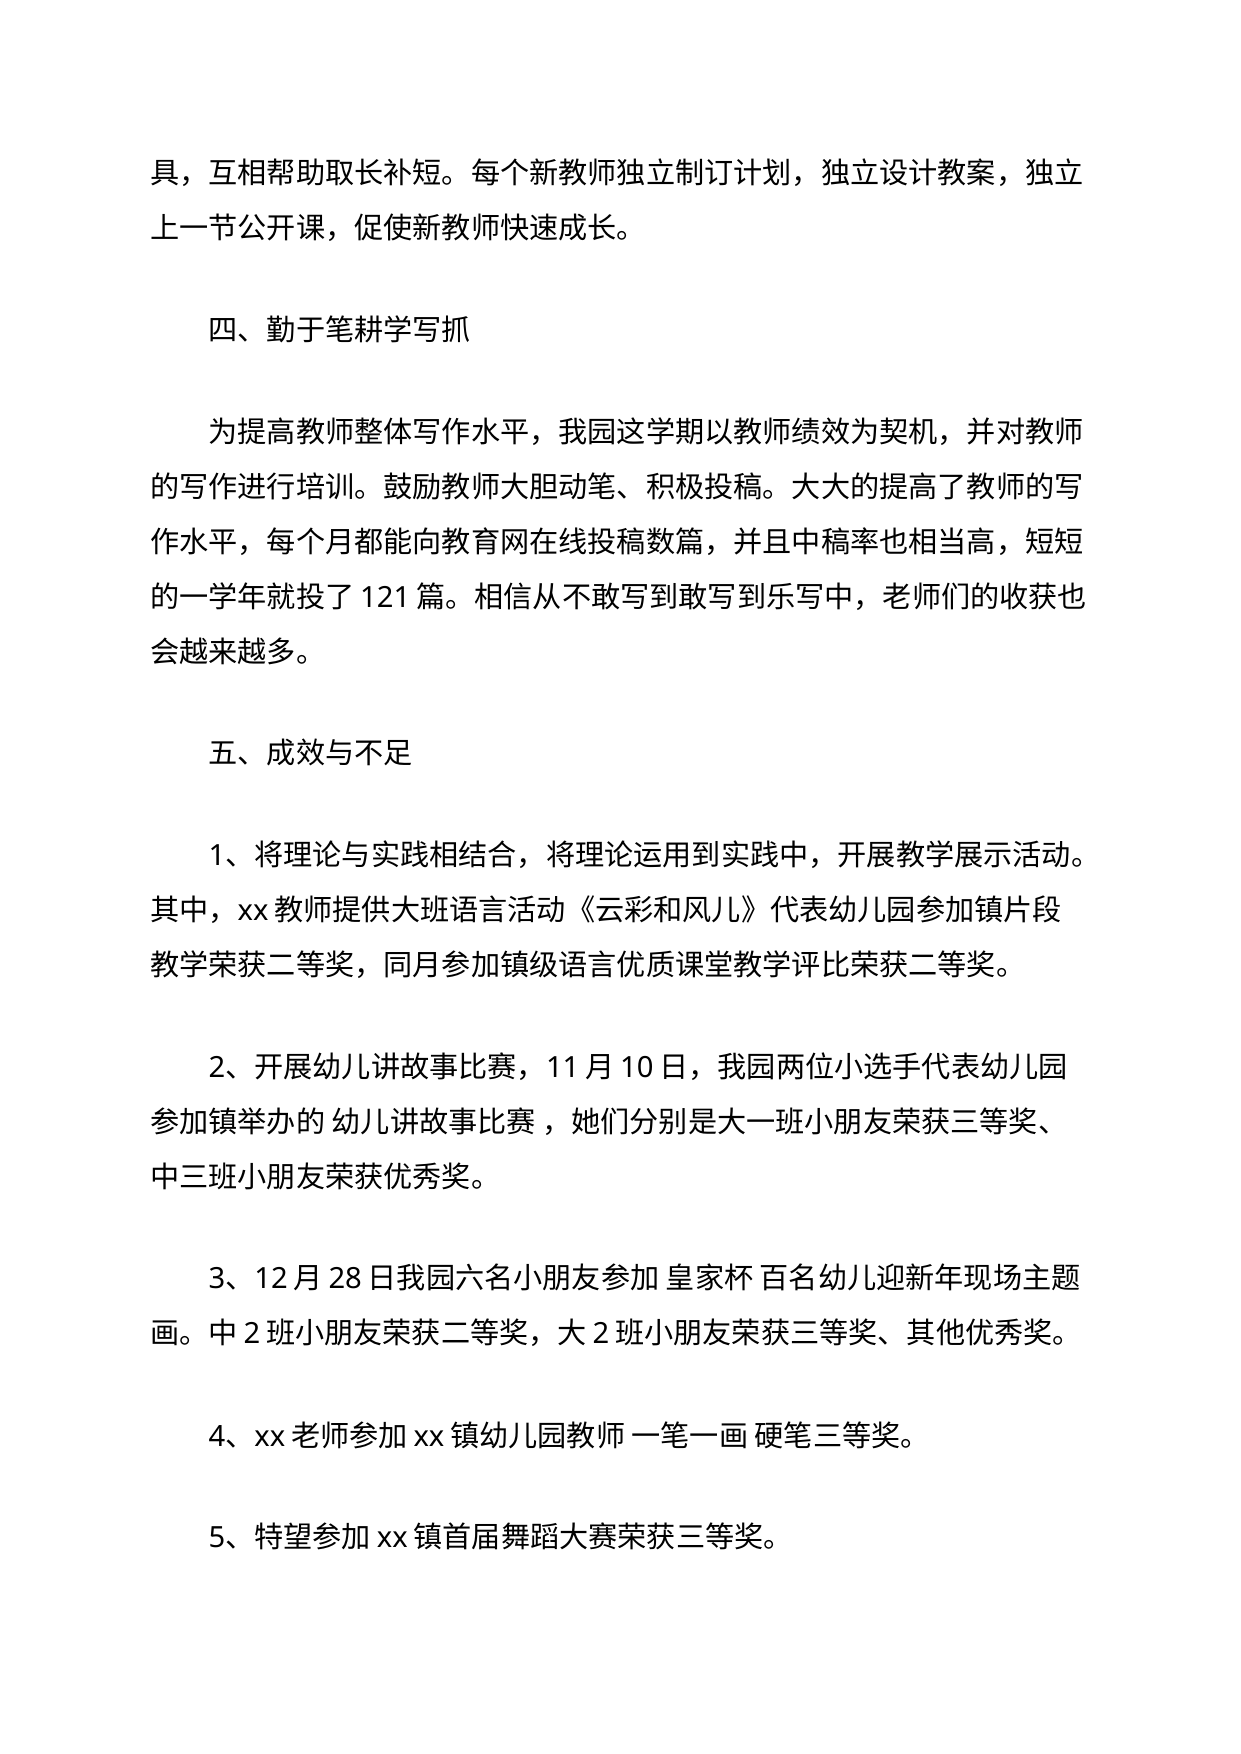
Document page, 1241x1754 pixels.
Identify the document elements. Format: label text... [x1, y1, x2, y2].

text 5、特望参加xx镇首届舞蹈大赛荣获三等奖。 [150, 1514, 1090, 1556]
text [150, 150, 1090, 247]
text 3、12月28日我园六名小朋友参加 皇家杯 百名幼儿迎新年现场主题画。中2班小朋友荣获二等奖，大2班小朋友荣获三等奖、其他优秀奖。 [150, 1255, 1090, 1352]
text 四、勤于笔耕学写抓 [150, 307, 1090, 349]
text 五、成效与不足 [150, 730, 1090, 772]
text 1、将理论与实践相结合，将理论运用到实践中，开展教学展示活动。其中，xx教师提供大班语言活动《云彩和风儿》代表幼儿园参加镇片段教学荣获二等奖，同月参加镇级语言优质课堂教学评比荣获二等奖。 [150, 832, 1090, 984]
text 4、xx老师参加xx镇幼儿园教师 一笔一画 硬笔三等奖。 [150, 1412, 1090, 1454]
text 2、开展幼儿讲故事比赛，11月10日，我园两位小选手代表幼儿园参加镇举办的 幼儿讲故事比赛 ，她们分别是大一班小朋友荣获三等奖、中三班小朋友荣获优秀奖。 [150, 1043, 1090, 1196]
text 为提高教师整体写作水平，我园这学期以教师绩效为契机，并对教师的写作进行培训。鼓励教师大胆动笔、积极投稿。大大的提高了教师的写作水平，每个月都能向教育网在线投稿数篇，并且中稿率也相当高，短短的一学年就投了121篇。相信从不敢写到敢写到乐写中，老师们的收获也会越来越多。 [150, 408, 1090, 670]
